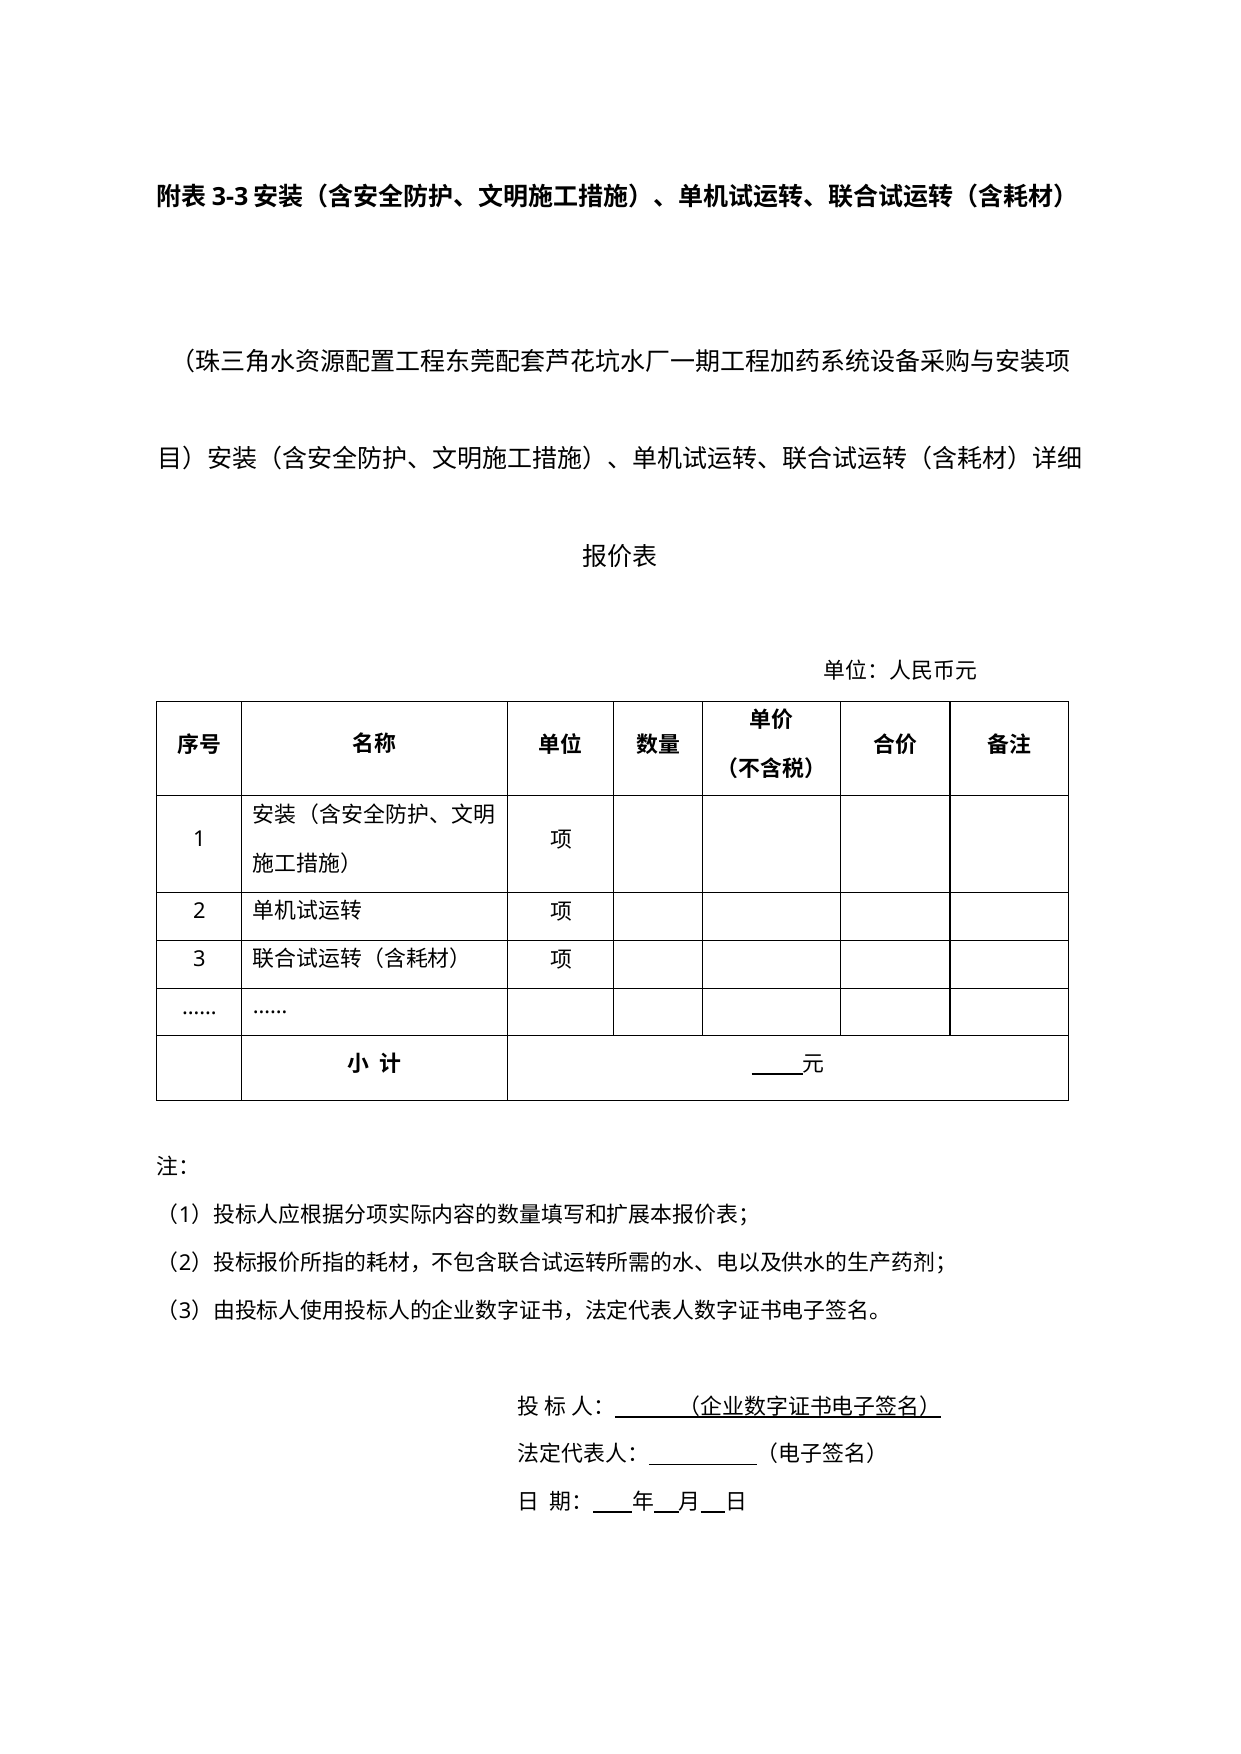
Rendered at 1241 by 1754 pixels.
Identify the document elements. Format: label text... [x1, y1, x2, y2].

text （3）由投标人使用投标人的企业数字证书，法定代表人数字证书电子签名。 [157, 1293, 1084, 1326]
table_cell 单机试运转 [242, 893, 507, 940]
table_cell [951, 796, 1068, 892]
table_header 名称 [242, 702, 507, 795]
table_cell [614, 989, 702, 1035]
table_cell 安装（含安全防护、文明施工措施） [242, 796, 507, 892]
text （2）投标报价所指的耗材，不包含联合试运转所需的水、电以及供水的生产药剂； [157, 1245, 1084, 1277]
table_cell …… [242, 989, 507, 1035]
table_cell [508, 989, 613, 1035]
table_cell [841, 796, 949, 892]
table_header 数量 [614, 702, 702, 795]
text 注： [157, 1148, 1084, 1181]
table_cell [841, 989, 949, 1035]
table_cell …… [157, 989, 241, 1035]
table_cell [703, 941, 840, 987]
table_cell 项 [508, 893, 613, 940]
table_header 合价 [841, 702, 949, 795]
table_cell 项 [508, 796, 613, 892]
table_cell [614, 893, 702, 940]
table_cell 项 [508, 941, 613, 987]
table_cell [703, 989, 840, 1035]
table_cell [157, 1036, 241, 1100]
table_cell 元 [508, 1036, 1068, 1100]
table_cell 2 [157, 893, 241, 940]
table_header 单价 （不含税） [703, 702, 840, 795]
table_cell [703, 796, 840, 892]
table_cell [703, 893, 840, 940]
text 日 期： 年 月 日 [157, 1484, 1084, 1516]
text （珠三角水资源配置工程东莞配套芦花坑水厂一期工程加药系统设备采购与安装项目）安装（含安全防护、文明施工措施）、单机试运转、联合试运转（含耗材）详细报价表 [157, 327, 1084, 587]
table_cell 小 计 [242, 1036, 507, 1100]
table_header 序号 [157, 702, 241, 795]
table_cell [951, 893, 1068, 940]
text 单位：人民币元 [157, 653, 1084, 685]
table_cell 1 [157, 796, 241, 892]
table_cell [614, 796, 702, 892]
text 投 标 人： （企业数字证书电子签名） [157, 1389, 1084, 1421]
table_cell 联合试运转（含耗材） [242, 941, 507, 987]
table_cell [951, 941, 1068, 987]
table_cell [614, 941, 702, 987]
table_header 单位 [508, 702, 613, 795]
text 法定代表人： （电子签名） [157, 1436, 1084, 1468]
text （1）投标人应根据分项实际内容的数量填写和扩展本报价表； [157, 1197, 1084, 1229]
table_cell [951, 989, 1068, 1035]
table_cell [841, 941, 949, 987]
table_header 备注 [951, 702, 1068, 795]
table_cell 3 [157, 941, 241, 987]
table_cell [841, 893, 949, 940]
text 附表3-3安装（含安全防护、文明施工措施）、单机试运转、联合试运转（含耗材） [157, 162, 1084, 227]
